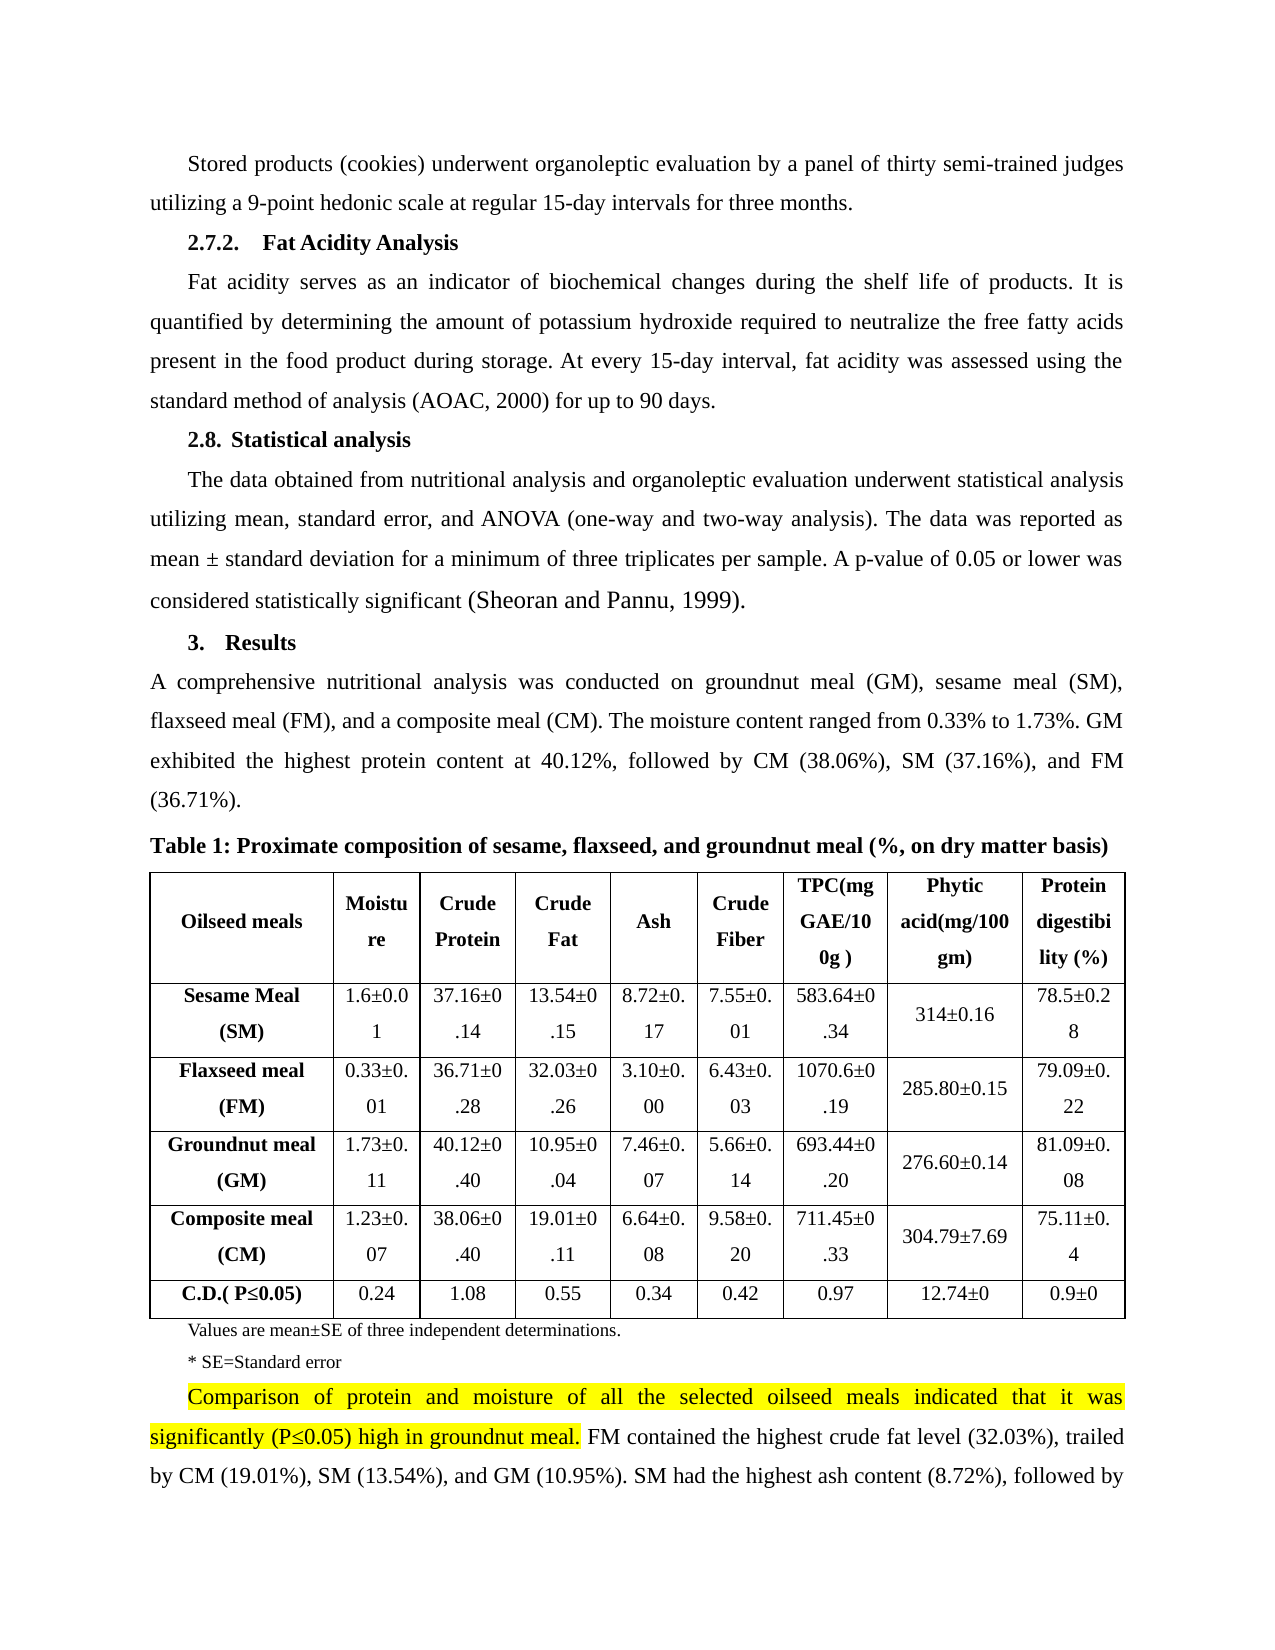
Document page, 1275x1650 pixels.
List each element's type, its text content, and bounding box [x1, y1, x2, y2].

table_cell 6.64±0.08 [611, 1206, 697, 1279]
table_cell 9.58±0.20 [698, 1206, 783, 1279]
table_cell 81.09±0.08 [1023, 1132, 1124, 1205]
table_cell 13.54±0.15 [516, 984, 610, 1057]
list Statistical analysis [187, 426, 1125, 453]
table_cell 12.74±0 [888, 1281, 1022, 1318]
table_cell 1.6±0.01 [334, 984, 419, 1057]
table_header Ash [611, 873, 697, 982]
text Values are mean±SE of three independent determinations. [187, 1319, 866, 1340]
table_cell Flaxseed meal (FM) [151, 1058, 333, 1131]
table_cell 6.43±0.03 [698, 1058, 783, 1131]
table_cell Sesame Meal (SM) [151, 984, 333, 1057]
table_cell 0.97 [784, 1281, 887, 1318]
table_cell 693.44±0.20 [784, 1132, 887, 1205]
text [150, 1383, 1125, 1489]
text * SE=Standard error [187, 1351, 866, 1373]
table_header Oilseed meals [151, 873, 333, 982]
table_header TPC(mg GAE/100g ) [784, 873, 887, 982]
table_header Phytic acid(mg/100gm) [888, 873, 1022, 982]
table_cell 10.95±0.04 [516, 1132, 610, 1205]
table_cell 0.34 [611, 1281, 697, 1318]
table_header Crude Fiber [698, 873, 783, 982]
table_cell 276.60±0.14 [888, 1132, 1022, 1205]
table_cell C.D.( P≤0.05) [151, 1281, 333, 1318]
table_cell 0.55 [516, 1281, 610, 1318]
table_header Crude Protein [421, 873, 515, 982]
table_cell 0.33±0.01 [334, 1058, 419, 1131]
table_cell 7.55±0.01 [698, 984, 783, 1057]
table_cell 1.08 [421, 1281, 515, 1318]
table_cell 78.5±0.28 [1023, 984, 1124, 1057]
table_cell 40.12±0.40 [421, 1132, 515, 1205]
text Fat acidity serves as an indicator of biochemical changes during the shelf life of products. It is quantified by determining the amount of potassium hydroxide required to neutralize the free fatty acids present in the food product during storage. At every 15-day interval, fat acidity was assessed using the standard method of analysis (AOAC, 2000) for up to 90 days. [150, 268, 1125, 413]
text A comprehensive nutritional analysis was conducted on groundnut meal (GM), sesame meal (SM), flaxseed meal (FM), and a composite meal (CM). The moisture content ranged from 0.33% to 1.73%. GM exhibited the highest protein content at 40.12%, followed by CM (38.06%), SM (37.16%), and FM (36.71%). [150, 668, 1125, 813]
table_cell 0.9±0 [1023, 1281, 1124, 1318]
table_cell 79.09±0.22 [1023, 1058, 1124, 1131]
table_header Protein digestibility (%) [1023, 873, 1124, 982]
table_cell 0.24 [334, 1281, 419, 1318]
table_cell 38.06±0.40 [421, 1206, 515, 1279]
table_cell 583.64±0.34 [784, 984, 887, 1057]
table_cell 1070.6±0.19 [784, 1058, 887, 1131]
table_cell 0.42 [698, 1281, 783, 1318]
table_cell 711.45±0.33 [784, 1206, 887, 1279]
subtitle Table 1: Proximate composition of sesame, flaxseed, and groundnut meal (%, on dry matter basis) [150, 833, 1125, 859]
table_cell 3.10±0.00 [611, 1058, 697, 1131]
text Stored products (cookies) underwent organoleptic evaluation by a panel of thirty semi-trained judges utilizing a 9-point hedonic scale at regular 15-day intervals for three months. [150, 150, 1125, 216]
table_cell 314±0.16 [888, 984, 1022, 1057]
table_cell 285.80±0.15 [888, 1058, 1022, 1131]
table_cell 37.16±0.14 [421, 984, 515, 1057]
list Fat Acidity Analysis [187, 229, 1125, 255]
table_cell 5.66±0.14 [698, 1132, 783, 1205]
text The data obtained from nutritional analysis and organoleptic evaluation underwent statistical analysis utilizing mean, standard error, and ANOVA (one-way and two-way analysis). The data was reported as mean ± standard deviation for a minimum of three triplicates per sample. A p-value of 0.05 or lower was considered statistically significant (Sheoran and Pannu, 1999). [150, 466, 1125, 614]
table_cell 19.01±0.11 [516, 1206, 610, 1279]
table_cell 75.11±0.4 [1023, 1206, 1124, 1279]
table_cell 8.72±0.17 [611, 984, 697, 1057]
table_cell 1.73±0.11 [334, 1132, 419, 1205]
table_cell Composite meal (CM) [151, 1206, 333, 1279]
table_cell 304.79±7.69 [888, 1206, 1022, 1279]
table_header Moisture [334, 873, 419, 982]
table_cell 32.03±0.26 [516, 1058, 610, 1131]
table_cell 36.71±0.28 [421, 1058, 515, 1131]
table_cell 7.46±0.07 [611, 1132, 697, 1205]
table_header Crude Fat [516, 873, 610, 982]
list Results [187, 629, 1125, 655]
table_cell 1.23±0.07 [334, 1206, 419, 1279]
table_cell Groundnut meal (GM) [151, 1132, 333, 1205]
